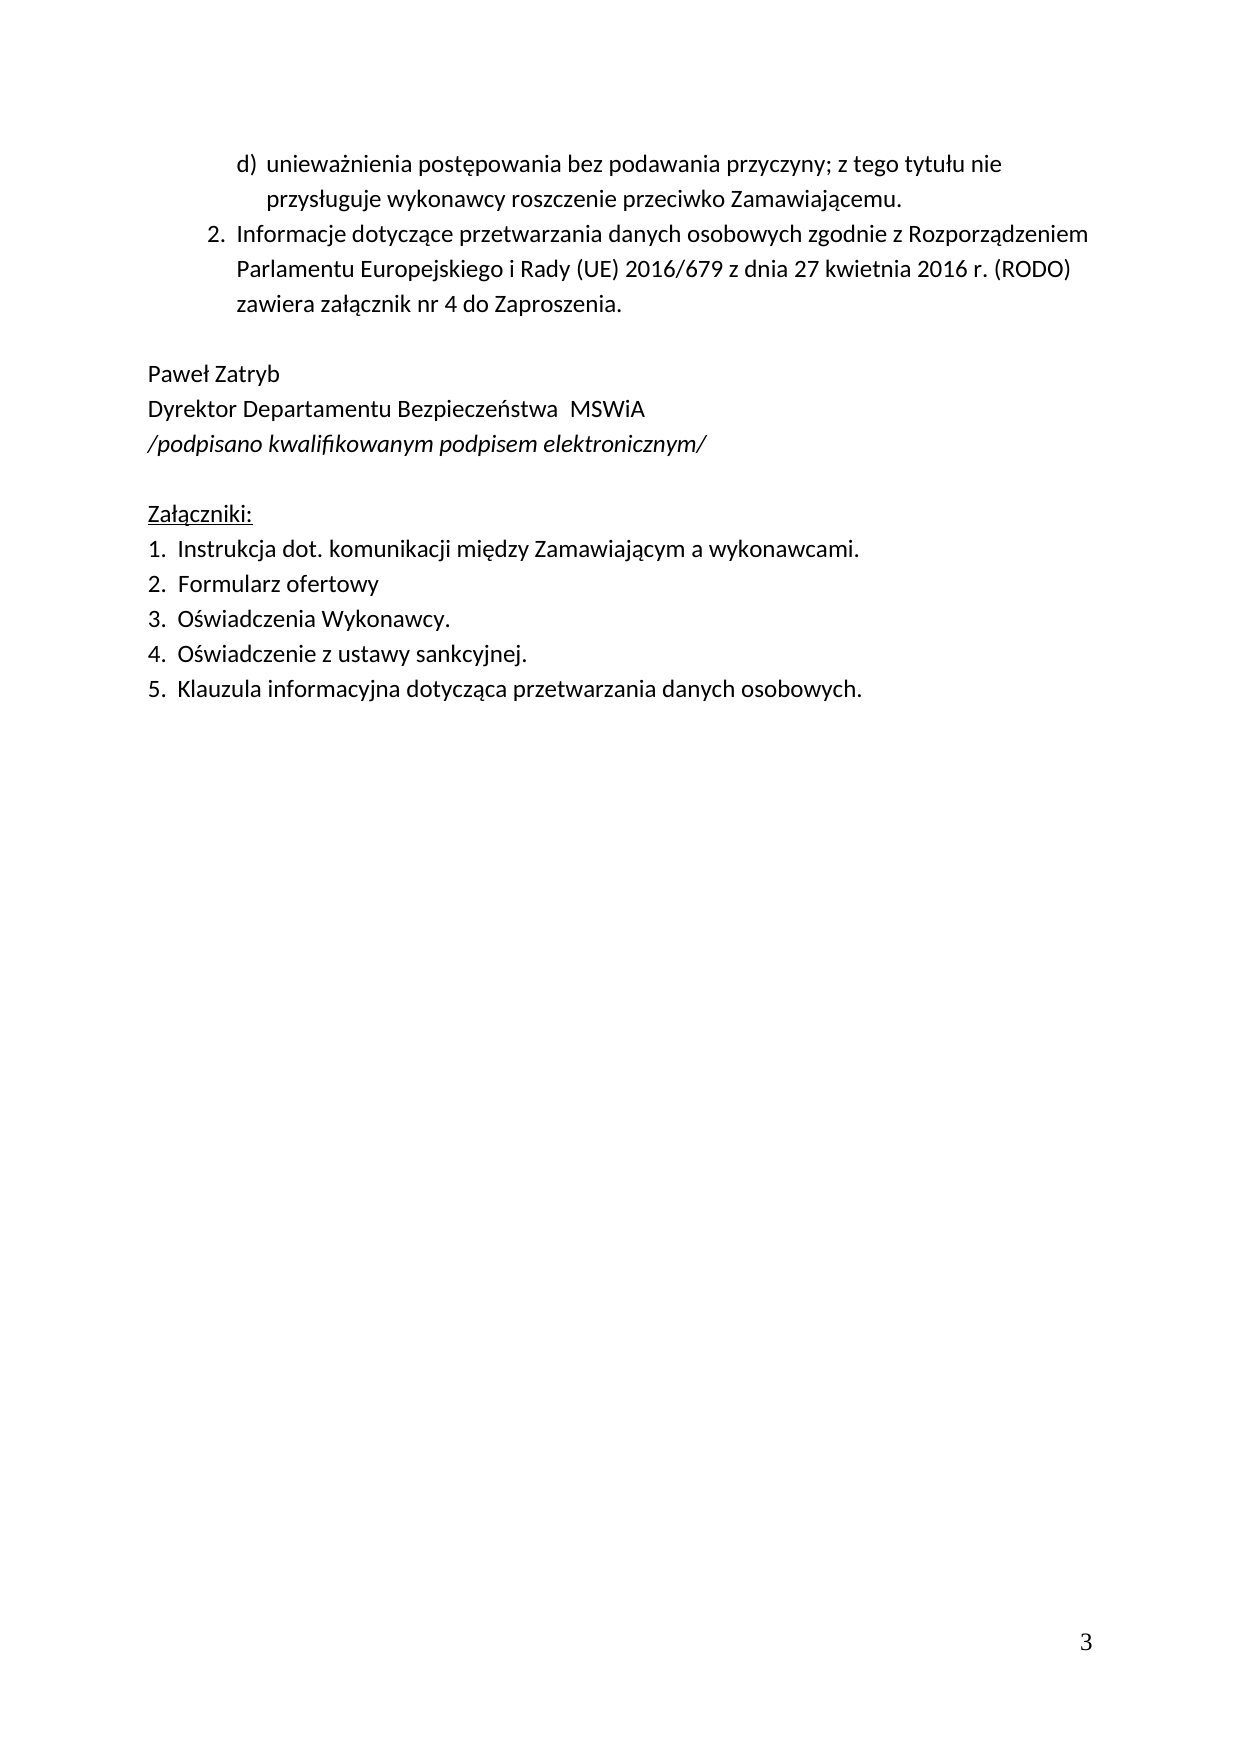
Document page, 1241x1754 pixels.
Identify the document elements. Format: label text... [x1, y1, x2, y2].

list Informacje dotyczące przetwarzania danych osobowych zgodnie z Rozporządzeniem Parlamentu Europejskiego i Rady (UE) 2016/679 z dnia 27 kwietnia 2016 r. (RODO) zawiera załącznik nr 4 do Zaproszenia. [207, 218, 1092, 318]
text 4. Oświadczenie z ustawy sankcyjnej. [148, 638, 1092, 668]
text Dyrektor Departamentu Bezpieczeństwa MSWiA [148, 393, 1092, 423]
text 3. Oświadczenia Wykonawcy. [148, 603, 1092, 633]
text Paweł Zatryb [148, 358, 1092, 388]
text 2. Formularz ofertowy [148, 568, 1092, 598]
text 1. Instrukcja dot. komunikacji między Zamawiającym a wykonawcami. [148, 533, 1092, 563]
text Załączniki: [148, 498, 1092, 528]
text 5. Klauzula informacyjna dotycząca przetwarzania danych osobowych. [148, 673, 1092, 703]
text /podpisano kwalifikowanym podpisem elektronicznym/ [148, 428, 1092, 458]
list unieważnienia postępowania bez podawania przyczyny; z tego tytułu nie przysługuje wykonawcy roszczenie przeciwko Zamawiającemu. [236, 148, 1092, 213]
